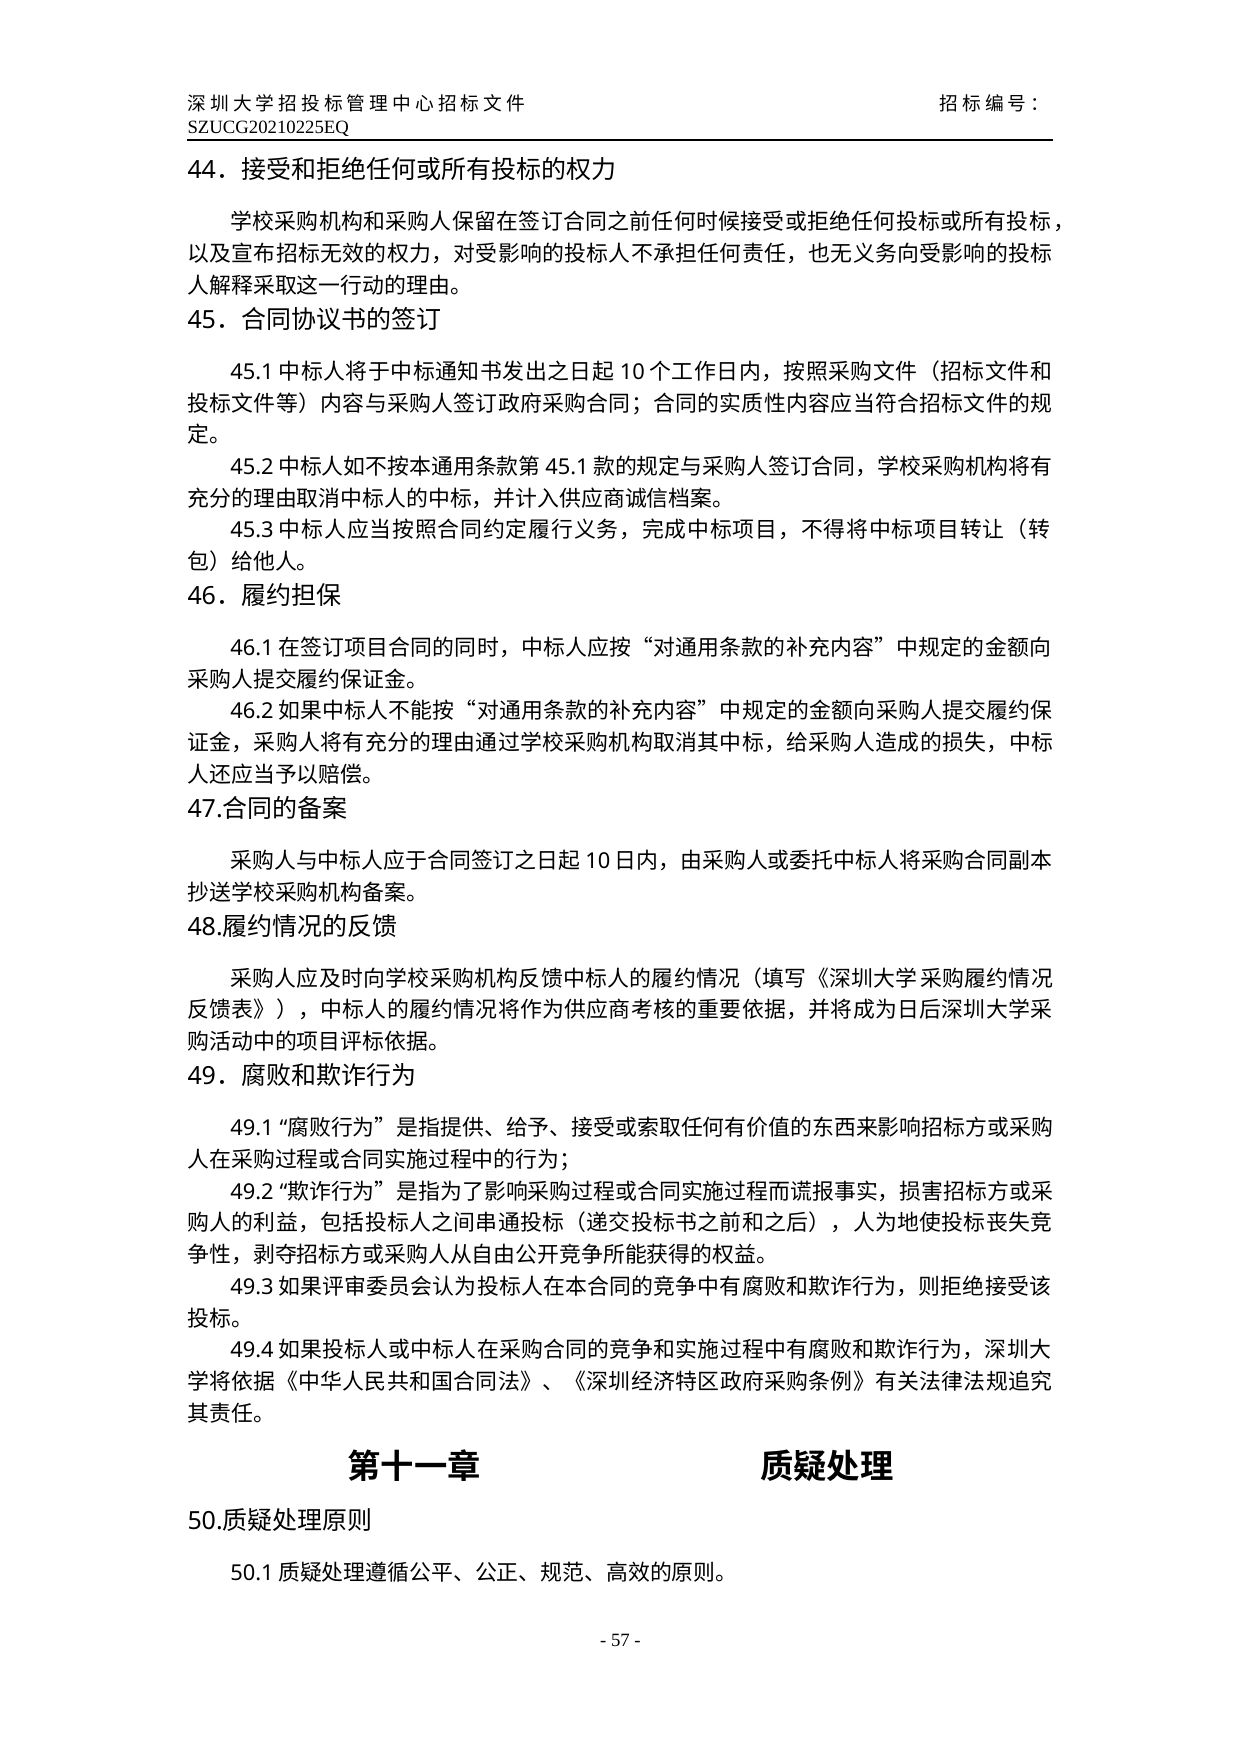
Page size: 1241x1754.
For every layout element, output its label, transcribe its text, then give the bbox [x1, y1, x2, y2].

text 45.3中标人应当按照合同约定履行义务，完成中标项目，不得将中标项目转让（转包）给他人。 [187, 512, 1053, 576]
text 45.2中标人如不按本通用条款第45.1款的规定与采购人签订合同，学校采购机构将有充分的理由取消中标人的中标，并计入供应商诚信档案。 [187, 449, 1053, 512]
text 46.1在签订项目合同的同时，中标人应按“对通用条款的补充内容”中规定的金额向采购人提交履约保证金。 [187, 630, 1053, 693]
text 学校采购机构和采购人保留在签订合同之前任何时候接受或拒绝任何投标或所有投标，以及宣布招标无效的权力，对受影响的投标人不承担任何责任，也无义务向受影响的投标人解释采取这一行动的理由。 [187, 204, 1053, 299]
text 45．合同协议书的签订 [187, 299, 1053, 336]
text 46．履约担保 [187, 576, 1053, 612]
text 46.2如果中标人不能按“对通用条款的补充内容”中规定的金额向采购人提交履约保证金，采购人将有充分的理由通过学校采购机构取消其中标，给采购人造成的损失，中标人还应当予以赔偿。 [187, 693, 1053, 789]
text 49.1 “腐败行为”是指提供、给予、接受或索取任何有价值的东西来影响招标方或采购人在采购过程或合同实施过程中的行为； [187, 1110, 1053, 1174]
text 50.1质疑处理遵循公平、公正、规范、高效的原则。 [187, 1555, 1053, 1587]
text 44．接受和拒绝任何或所有投标的权力 [187, 150, 1053, 186]
list 质疑处理 [187, 1440, 1053, 1488]
text 49.3如果评审委员会认为投标人在本合同的竞争中有腐败和欺诈行为，则拒绝接受该投标。 [187, 1269, 1053, 1332]
text 47.合同的备案 [187, 789, 1053, 825]
text 45.1中标人将于中标通知书发出之日起10个工作日内，按照采购文件（招标文件和投标文件等）内容与采购人签订政府采购合同；合同的实质性内容应当符合招标文件的规定。 [187, 354, 1053, 449]
text 采购人应及时向学校采购机构反馈中标人的履约情况（填写《深圳大学采购履约情况反馈表》），中标人的履约情况将作为供应商考核的重要依据，并将成为日后深圳大学采购活动中的项目评标依据。 [187, 961, 1053, 1056]
text 49.2 “欺诈行为”是指为了影响采购过程或合同实施过程而谎报事实，损害招标方或采购人的利益，包括投标人之间串通投标（递交投标书之前和之后），人为地使投标丧失竞争性，剥夺招标方或采购人从自由公开竞争所能获得的权益。 [187, 1174, 1053, 1269]
text 采购人与中标人应于合同签订之日起10日内，由采购人或委托中标人将采购合同副本抄送学校采购机构备案。 [187, 843, 1053, 906]
text 48.履约情况的反馈 [187, 906, 1053, 943]
text 49.4如果投标人或中标人在采购合同的竞争和实施过程中有腐败和欺诈行为，深圳大学将依据《中华人民共和国合同法》、《深圳经济特区政府采购条例》有关法律法规追究其责任。 [187, 1332, 1053, 1427]
text 49．腐败和欺诈行为 [187, 1056, 1053, 1092]
text 50.质疑处理原则 [187, 1501, 1053, 1537]
